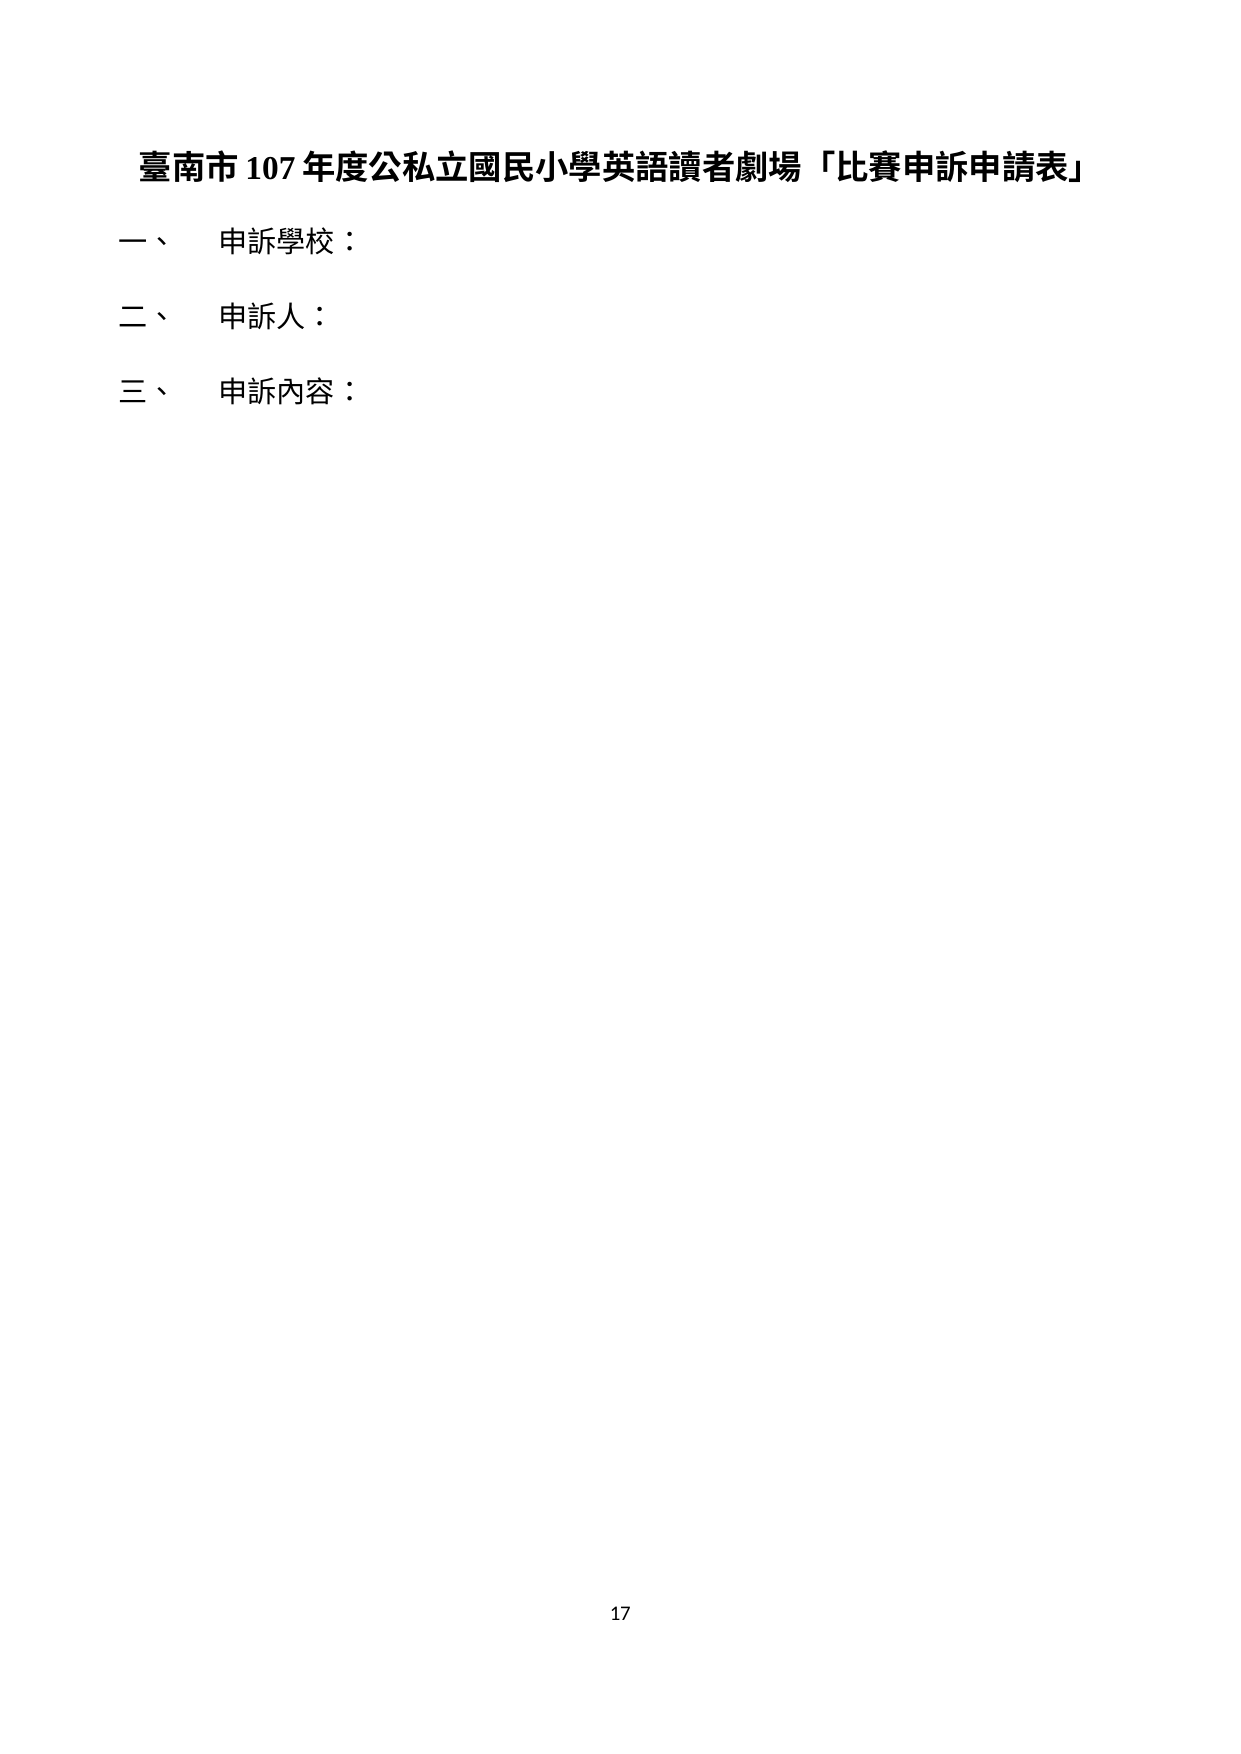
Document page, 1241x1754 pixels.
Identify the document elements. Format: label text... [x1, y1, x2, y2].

list 申訴人： [118, 278, 1122, 353]
text 臺南市107年度公私立國民小學英語讀者劇場「比賽申訴申請表」 [118, 128, 1122, 203]
list 申訴內容： [118, 353, 1122, 428]
list 申訴學校： [118, 203, 1122, 278]
